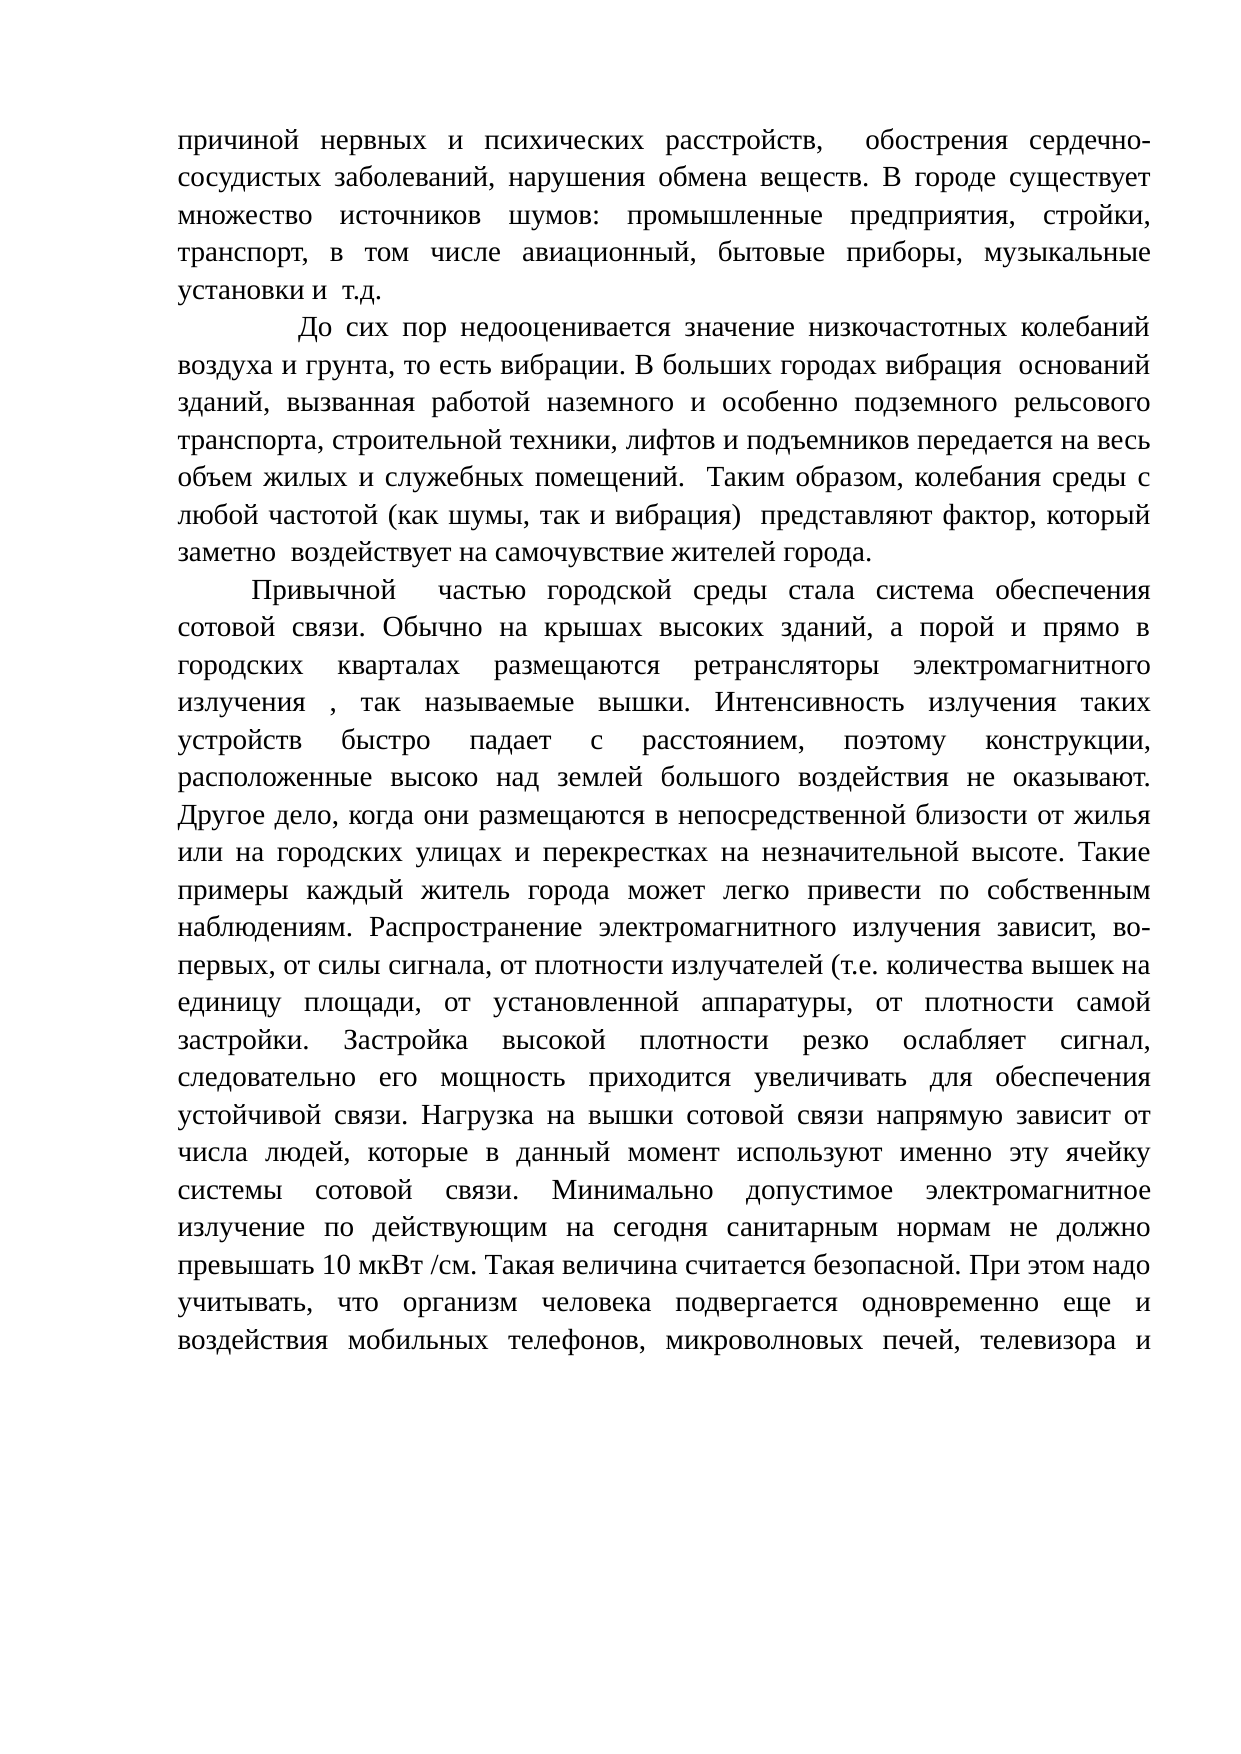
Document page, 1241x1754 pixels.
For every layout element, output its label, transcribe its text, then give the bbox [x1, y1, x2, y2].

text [177, 118, 1152, 306]
text До сих пор недооценивается значение низкочастотных колебаний воздуха и грунта, то есть вибрации. В больших городах вибрация оснований зданий, вызванная работой наземного и особенно подземного рельсового транспорта, строительной техники, лифтов и подъемников передается на весь объем жилых и служебных помещений. Таким образом, колебания среды с любой частотой (как шумы, так и вибрация) представляют фактор, который заметно воздействует на самочувствие жителей города. [177, 306, 1152, 568]
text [177, 568, 1152, 1356]
